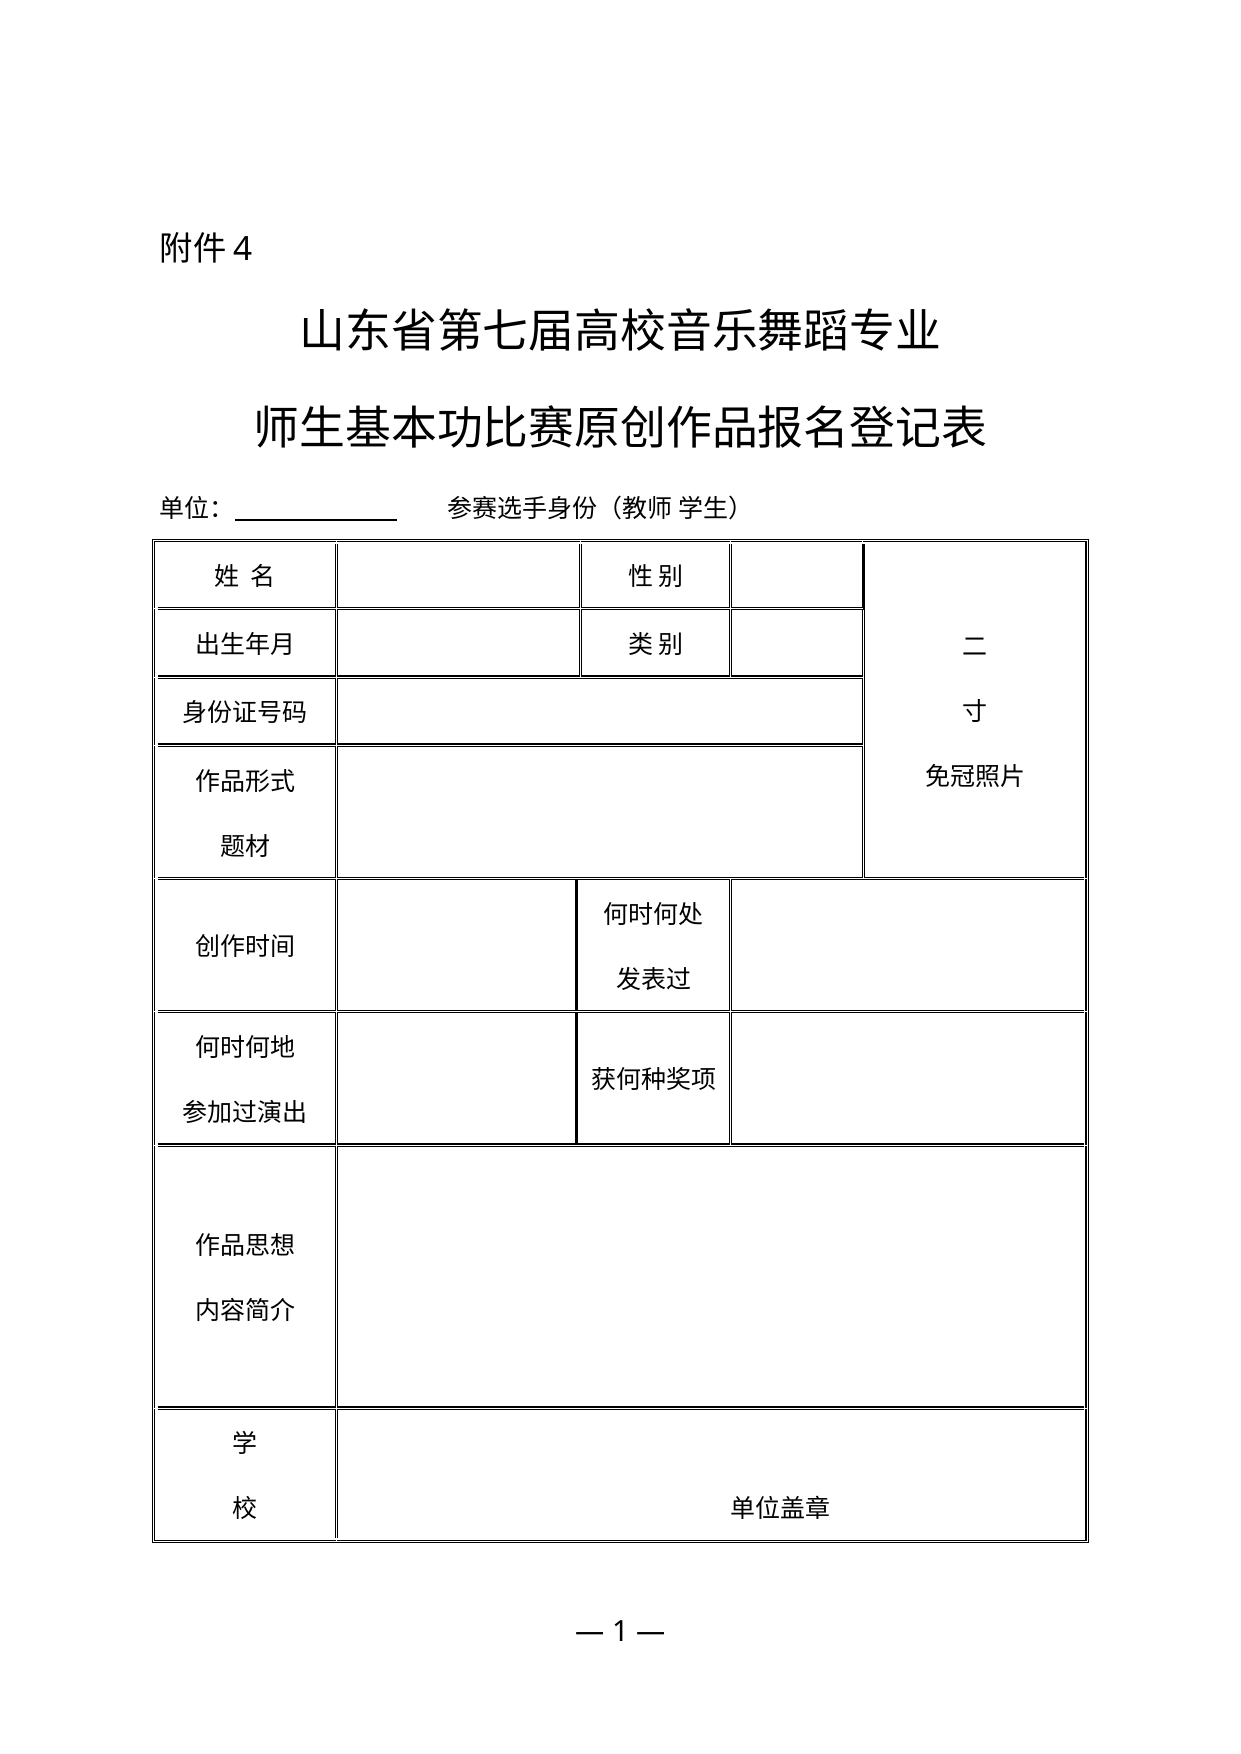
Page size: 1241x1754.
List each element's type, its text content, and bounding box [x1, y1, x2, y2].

table_header [731, 540, 863, 607]
table_header 二 寸 免冠照片 [863, 542, 1085, 877]
table_cell [338, 880, 575, 1010]
text 单位： 参赛选手身份（教师 学生） [159, 474, 1081, 539]
text 山东省第七届高校音乐舞蹈专业 [159, 279, 1081, 376]
table_cell 出生年月 [153, 607, 337, 675]
table_cell [338, 747, 862, 877]
table_cell 作品形式 题材 [155, 743, 335, 877]
table_cell [732, 610, 862, 675]
table_cell [338, 1013, 575, 1143]
table_header 姓 名 [155, 542, 337, 607]
table_header 性 别 [581, 542, 731, 607]
text 附件4 [159, 214, 1081, 279]
table_cell 何时何处 发表过 [578, 880, 729, 1010]
table_cell 单位盖章 年 月 日 [337, 1406, 1086, 1539]
table_cell 类 别 [582, 610, 729, 675]
table_cell [731, 877, 1087, 1010]
table_cell [731, 1010, 1087, 1143]
table_cell 身份证号码 [155, 675, 335, 743]
text 师生基本功比赛原创作品报名登记表 [159, 376, 1081, 474]
table_cell 何时何地 参加过演出 [153, 1010, 337, 1143]
table_cell [338, 1143, 1086, 1406]
table_cell [338, 679, 862, 743]
table_header [337, 542, 581, 607]
table_cell 获何种奖项 [578, 1013, 729, 1143]
table_cell [338, 610, 579, 675]
table_cell 学 校 意 见 [155, 1406, 337, 1539]
table_cell 作品思想 内容简介 [155, 1143, 335, 1406]
table_cell 创作时间 [153, 877, 337, 1010]
